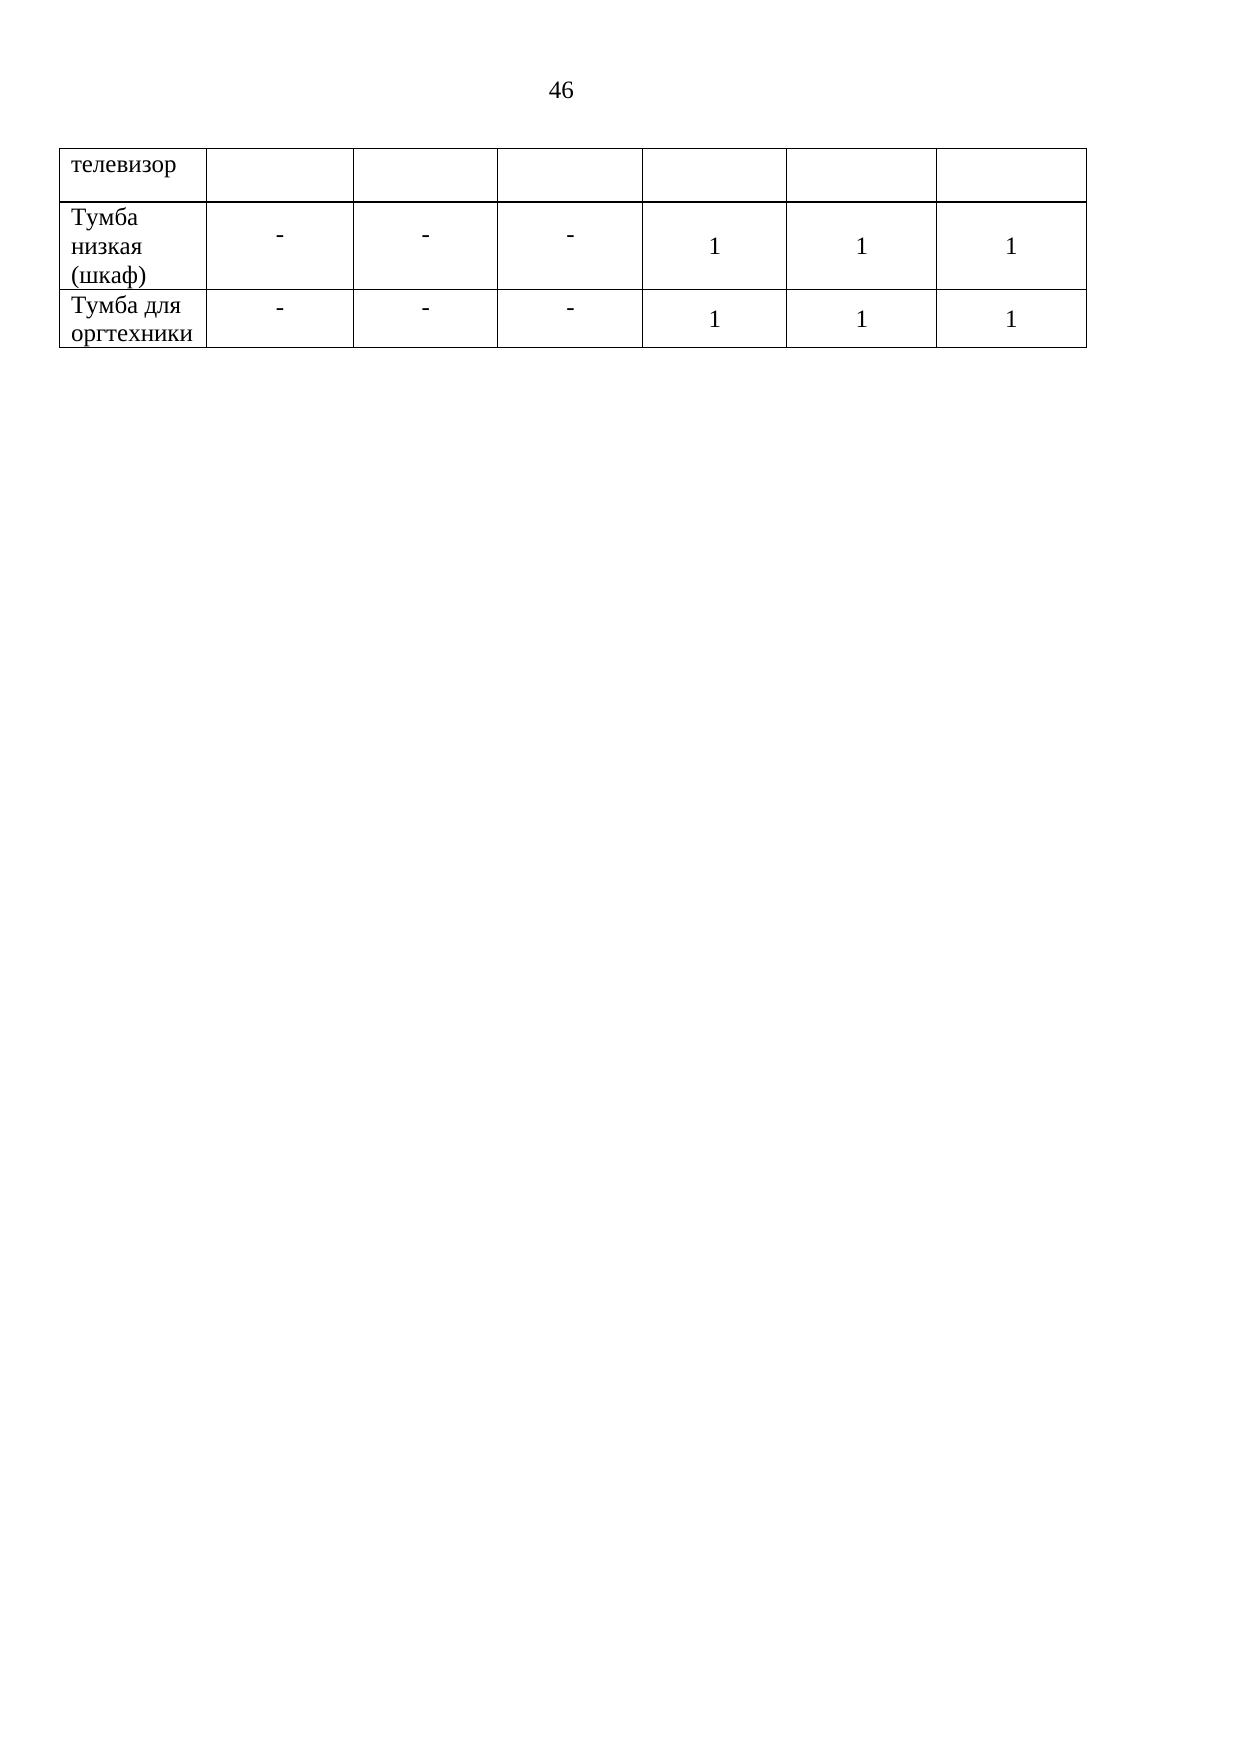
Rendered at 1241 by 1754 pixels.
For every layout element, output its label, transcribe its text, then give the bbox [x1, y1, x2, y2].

table_cell - [498, 290, 642, 347]
table_cell - [207, 290, 353, 347]
table_cell - [498, 149, 642, 201]
table_cell Тумба низкая (шкаф) [60, 203, 206, 289]
table_cell - [643, 149, 786, 201]
table_cell - [937, 149, 1086, 201]
table_cell 1 [937, 203, 1086, 289]
table_cell - [354, 149, 497, 201]
table_cell - [354, 290, 497, 347]
table_cell Тумба под телевизор [60, 149, 206, 201]
table_cell - [207, 203, 353, 289]
table_cell 1 [787, 290, 936, 347]
table_cell 1 [787, 203, 936, 289]
table_cell - [207, 149, 353, 201]
table_cell - [354, 203, 497, 289]
table_cell 1 [643, 203, 786, 289]
table_cell 1 [787, 149, 936, 201]
table_cell Тумба для оргтехники [60, 290, 206, 347]
table_cell - [498, 203, 642, 289]
table_cell 1 [643, 290, 786, 347]
table_cell 1 [937, 290, 1086, 347]
